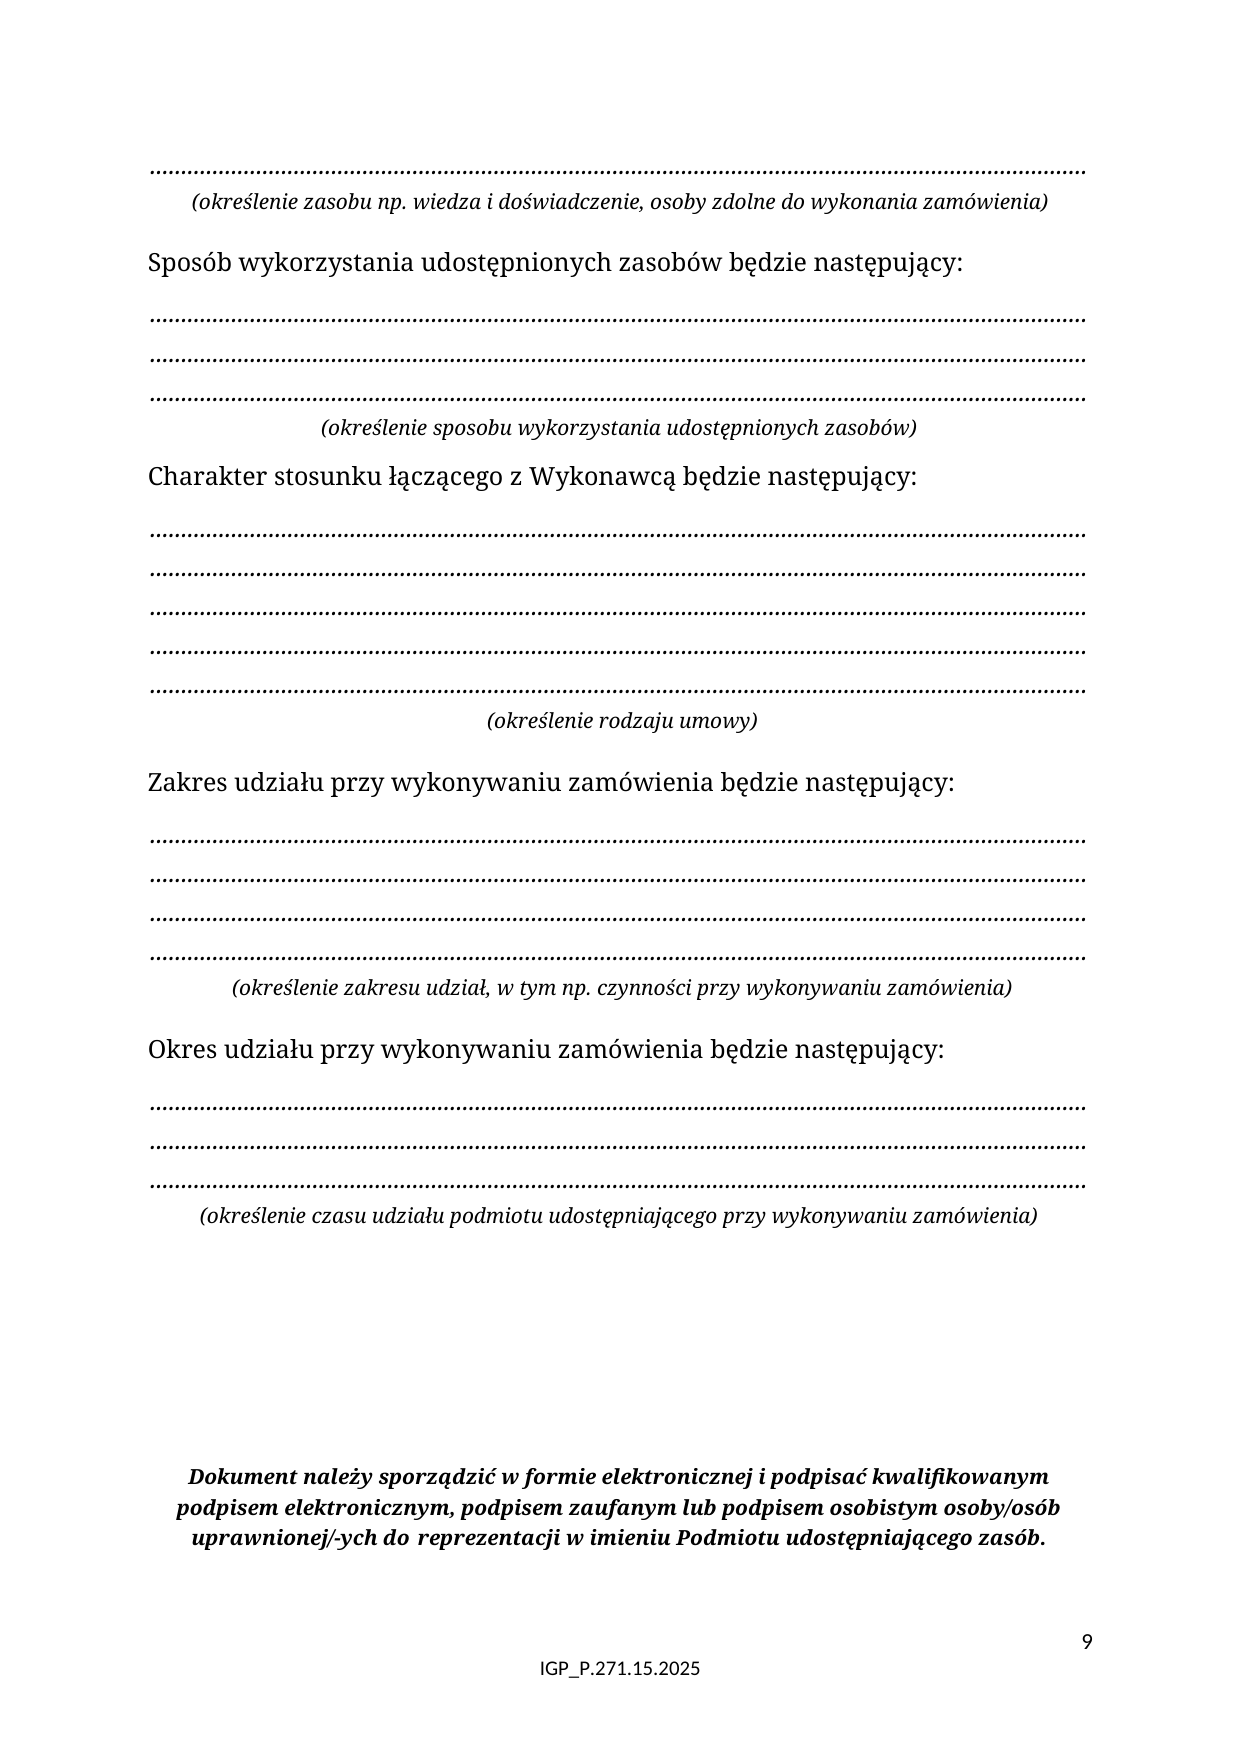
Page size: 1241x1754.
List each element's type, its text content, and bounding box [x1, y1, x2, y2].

text (określenie sposobu wykorzystania udostępnionych zasobów) [148, 413, 1093, 442]
text Okres udziału przy wykonywaniu zamówienia będzie następujący: [148, 1032, 1090, 1066]
text (określenie zasobu np. wiedza i doświadczenie, osoby zdolne do wykonania zamówienia) [413, 187, 1093, 215]
text Sposób wykorzystania udostępnionych zasobów będzie następujący: [148, 244, 1093, 278]
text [150, 148, 1093, 182]
text (określenie rodzaju umowy) [148, 706, 1093, 734]
text Zakres udziału przy wykonywaniu zamówienia będzie następujący: [148, 765, 1090, 799]
text Dokument należy sporządzić w formie elektronicznej i podpisać kwalifikowanym podpisem elektronicznym, podpisem zaufanym lub podpisem osobistym osoby/osób uprawnionej/-ych do reprezentacji w imieniu Podmiotu udostępniającego zasób. [148, 1462, 1093, 1552]
text (określenie czasu udziału podmiotu udostępniającego przy wykonywaniu zamówienia) [148, 1201, 1093, 1229]
text (określenie zasobu np. wiedza i doświadczenie, osoby zdolne do wykonania zamówienia) [150, 187, 372, 215]
text (określenie zakresu udział, w tym np. czynności przy wykonywaniu zamówienia) [148, 973, 1093, 1001]
text Charakter stosunku łączącego z Wykonawcą będzie następujący: [148, 459, 1093, 493]
